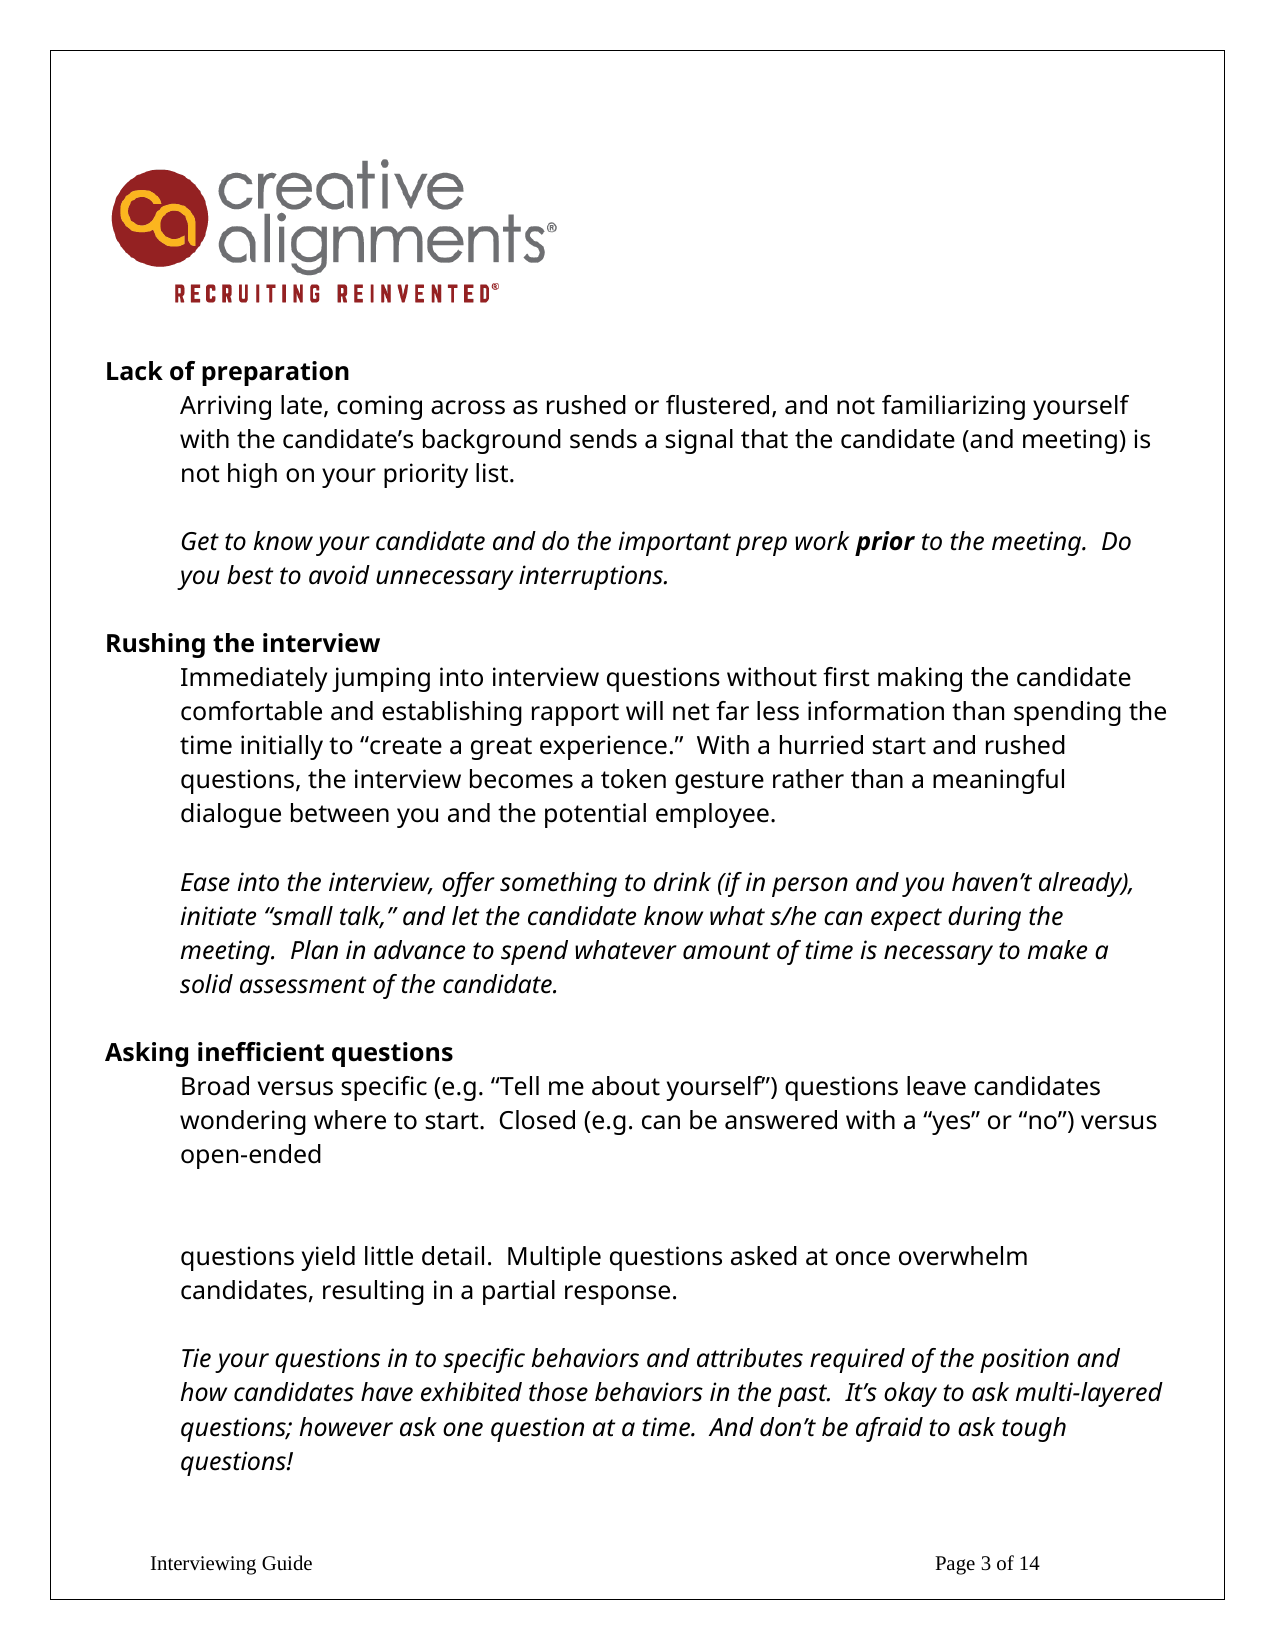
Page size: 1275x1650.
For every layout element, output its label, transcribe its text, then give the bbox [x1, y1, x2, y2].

text Broad versus specific (e.g. “Tell me about yourself”) questions leave candidates wondering where to start. Closed (e.g. can be answered with a “yes” or “no”) versus open-ended [180, 1068, 1170, 1171]
text Arriving late, coming across as rushed or flustered, and not familiarizing yourself with the candidate’s background sends a signal that the candidate (and meeting) is not high on your priority list. [180, 387, 1170, 489]
text Ease into the interview, offer something to drink (if in person and you haven’t already), initiate “small talk,” and let the candidate know what s/he can expect during the meeting. Plan in advance to spend whatever amount of time is necessary to make a solid assessment of the candidate. [180, 864, 1170, 1000]
text Rushing the interview [105, 626, 1170, 660]
text Immediately jumping into interview questions without first making the candidate comfortable and establishing rapport will net far less information than spending the time initially to “create a great experience.” With a hurried start and rushed questions, the interview becomes a token gesture rather than a meaningful dialogue between you and the potential employee. [180, 660, 1170, 830]
text Asking inefficient questions [105, 1034, 1170, 1068]
picture [105, 154, 564, 314]
text Tie your questions in to specific behaviors and attributes required of the position and how candidates have exhibited those behaviors in the past. It’s okay to ask multi-layered questions; however ask one question at a time. And don’t be afraid to ask tough questions! [180, 1341, 1170, 1477]
text questions yield little detail. Multiple questions asked at once overwhelm candidates, resulting in a partial response. [180, 1239, 1170, 1307]
text Lack of preparation [105, 353, 1170, 387]
text Get to know your candidate and do the important prep work prior to the meeting. Do you best to avoid unnecessary interruptions. [180, 523, 1170, 592]
